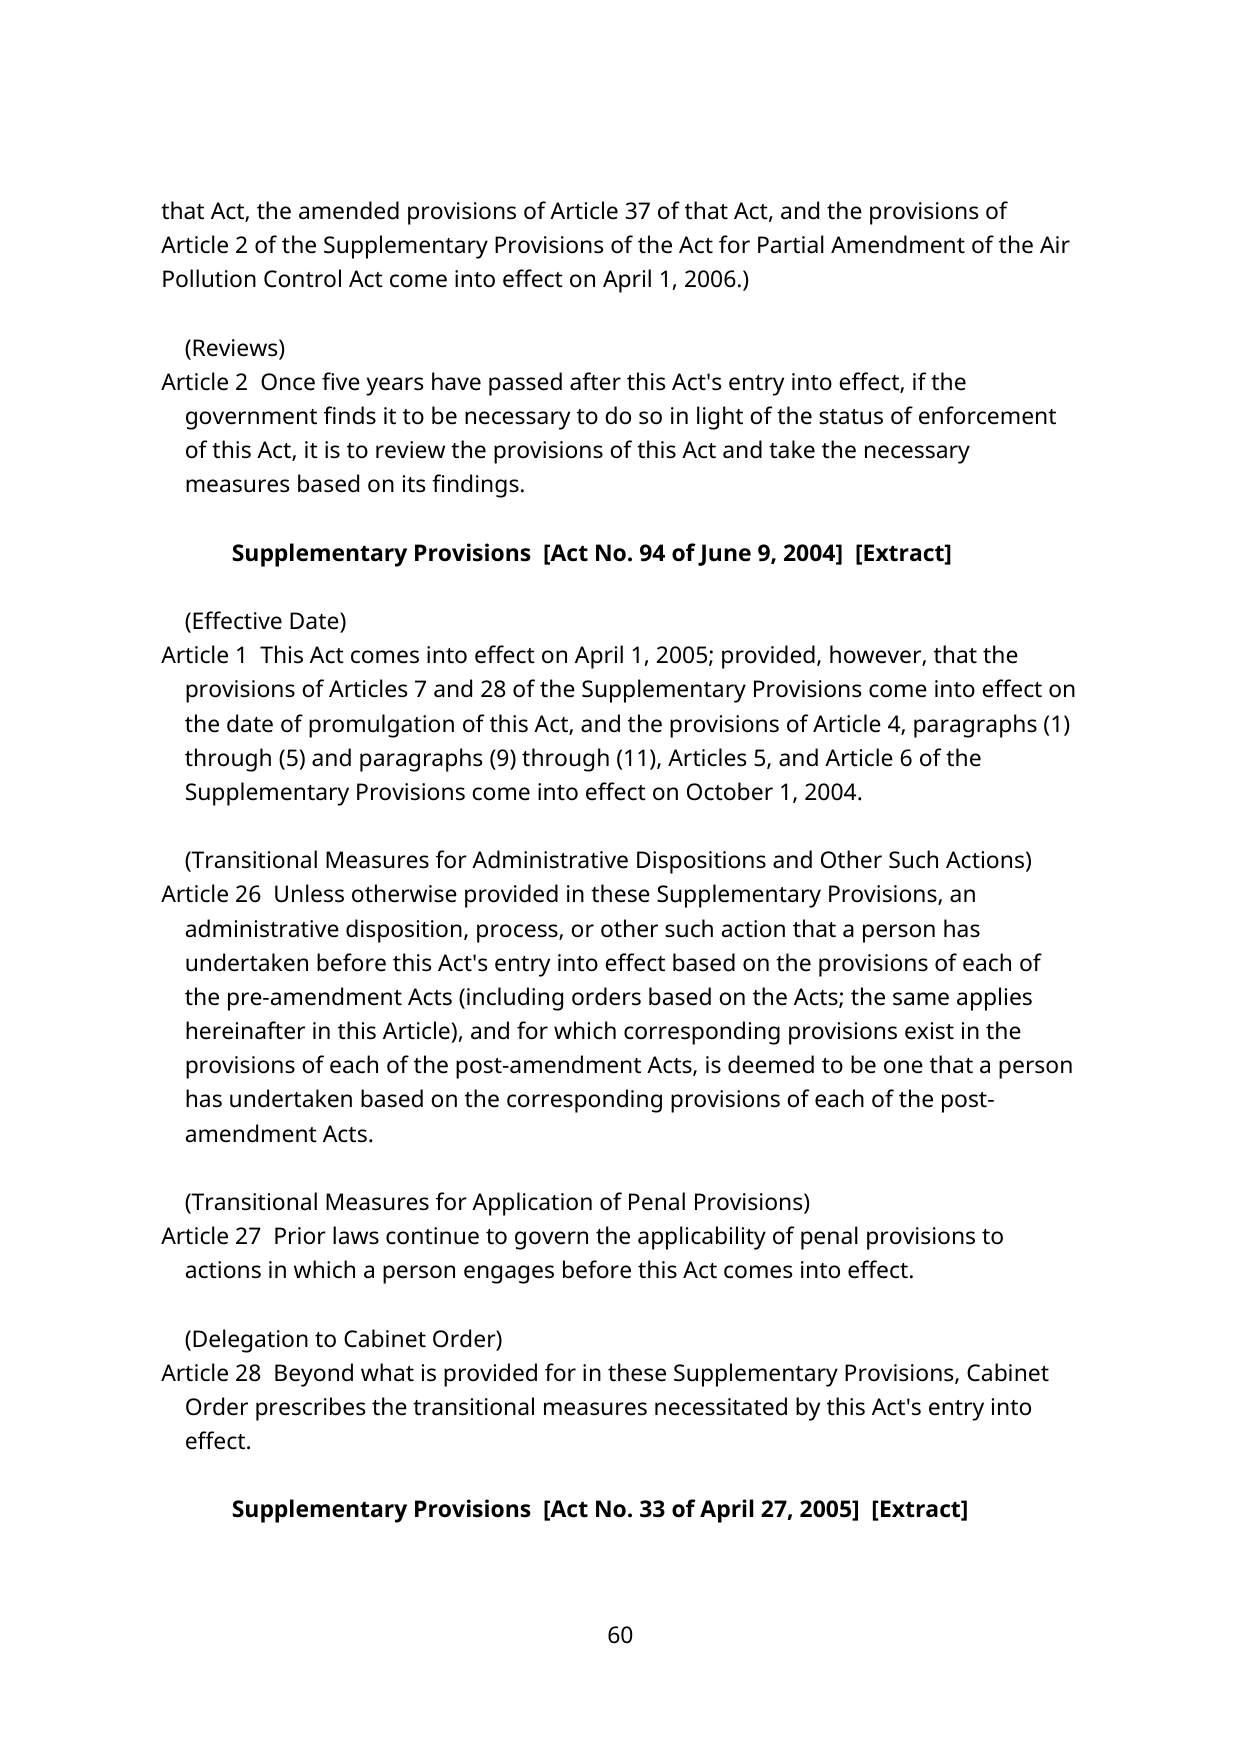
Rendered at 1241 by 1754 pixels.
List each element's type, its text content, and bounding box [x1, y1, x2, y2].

text (Effective Date) [184, 604, 1079, 638]
text (Transitional Measures for Application of Penal Provisions) [184, 1184, 1079, 1219]
text (Delegation to Cabinet Order) [184, 1321, 1079, 1355]
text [161, 194, 1079, 296]
text Article 1 This Act comes into effect on April 1, 2005; provided, however, that the provisions of Articles 7 and 28 of the Supplementary Provisions come into effect on the date of promulgation of this Act, and the provisions of Article 4, paragraphs (1) through (5) and paragraphs (9) through (11), Articles 5, and Article 6 of the Supplementary Provisions come into effect on October 1, 2004. [161, 638, 1079, 809]
text Article 27 Prior laws continue to govern the applicability of penal provisions to actions in which a person engages before this Act comes into effect. [161, 1219, 1079, 1287]
text Supplementary Provisions [Act No. 94 of June 9, 2004] [Extract] [230, 535, 1079, 569]
text Article 2 Once five years have passed after this Act's entry into effect, if the government finds it to be necessary to do so in light of the status of enforcement of this Act, it is to review the provisions of this Act and take the necessary measures based on its findings. [161, 364, 1079, 501]
text Article 26 Unless otherwise provided in these Supplementary Provisions, an administrative disposition, process, or other such action that a person has undertaken before this Act's entry into effect based on the provisions of each of the pre-amendment Acts (including orders based on the Acts; the same applies hereinafter in this Article), and for which corresponding provisions exist in the provisions of each of the post-amendment Acts, is deemed to be one that a person has undertaken based on the corresponding provisions of each of the post-amendment Acts. [161, 877, 1079, 1150]
text Article 28 Beyond what is provided for in these Supplementary Provisions, Cabinet Order prescribes the transitional measures necessitated by this Act's entry into effect. [161, 1355, 1079, 1458]
text (Reviews) [184, 330, 1079, 364]
text (Transitional Measures for Administrative Dispositions and Other Such Actions) [184, 843, 1079, 877]
text Supplementary Provisions [Act No. 33 of April 27, 2005] [Extract] [230, 1492, 1079, 1526]
